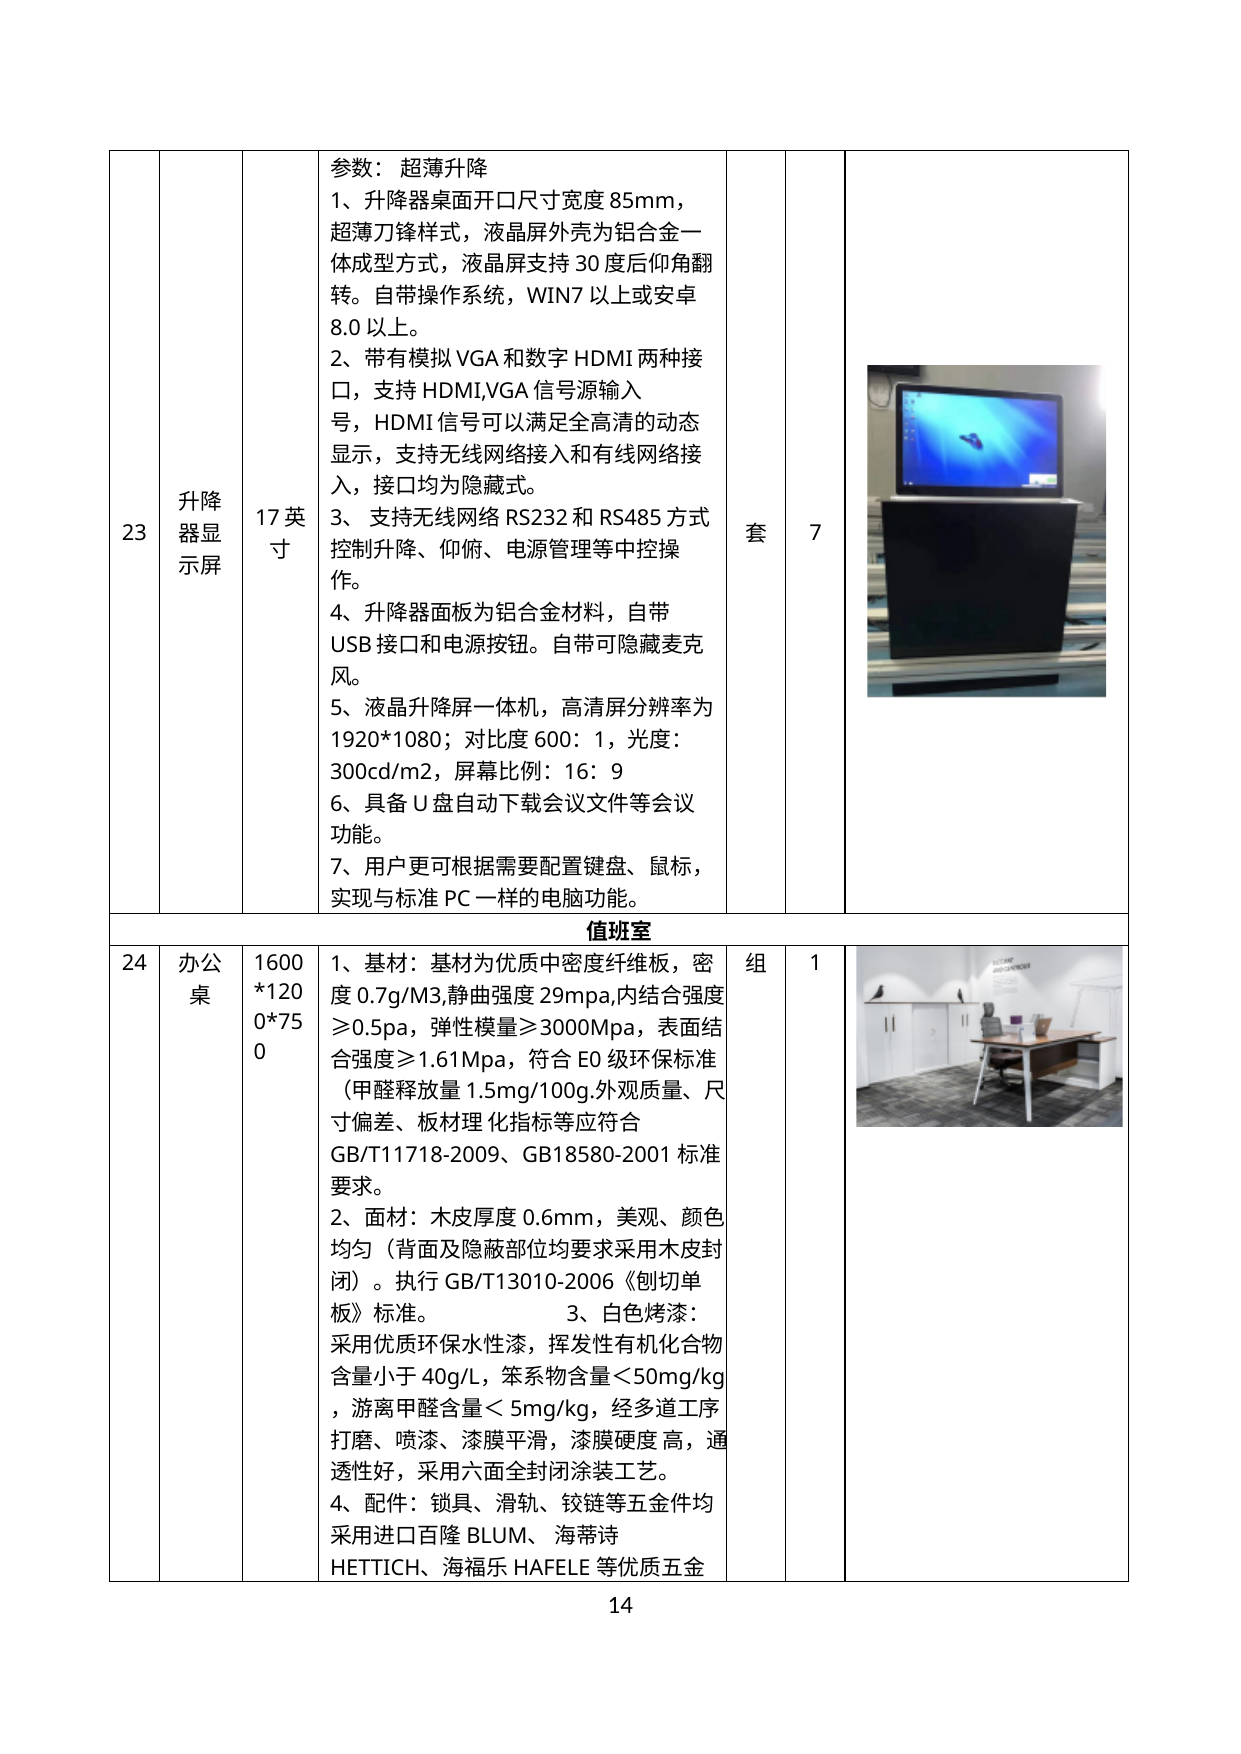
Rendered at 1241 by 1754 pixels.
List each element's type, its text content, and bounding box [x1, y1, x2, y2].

table_cell 24 [110, 946, 159, 1581]
table_cell 办公桌 [160, 946, 242, 1581]
table_cell 参数： 超薄升降 1、升降器桌面开口尺寸宽度85mm，超薄刀锋样式，液晶屏外壳为铝合金一体成型方式，液晶屏支持30度后仰角翻转。自带操作系统，WIN7以上或安卓8.0以上。 2、带有模拟VGA和数字HDMI两种接口，支持HDMI,VGA信号源输入号，HDMI信号可以满足全高清的动态显示，支持无线网络接入和有线网络接入，接口均为隐藏式。 3、 支持无线网络RS232和RS485方式控制升降、仰俯、电源管理等中控操作。 4、升降器面板为铝合金材料，自带USB接口和电源按钮。自带可隐藏麦克风。 5、液晶升降屏一体机，高清屏分辨率为1920*1080；对比度600：1，光度：300cd/m2，屏幕比例：16：9 6、具备U盘自动下载会议文件等会议功能。 7、用户更可根据需要配置键盘、鼠标，实现与标准PC一样的电脑功能。 [319, 151, 726, 913]
table_cell 1600*1200*750 [243, 946, 318, 1581]
table_cell 套 [727, 151, 785, 913]
table_cell 7 [786, 151, 844, 913]
table_cell 23 [110, 151, 159, 913]
table_cell 组 [727, 946, 785, 1581]
table_cell [846, 151, 1128, 913]
table_cell [846, 946, 1128, 1581]
table_cell 1 [786, 946, 844, 1581]
table_cell 升降器显示屏 [160, 151, 242, 913]
picture [867, 365, 1107, 699]
table_cell 值班室 [110, 914, 1128, 945]
table_cell 17英寸 [243, 151, 318, 913]
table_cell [319, 946, 726, 1581]
picture [856, 946, 1123, 1127]
